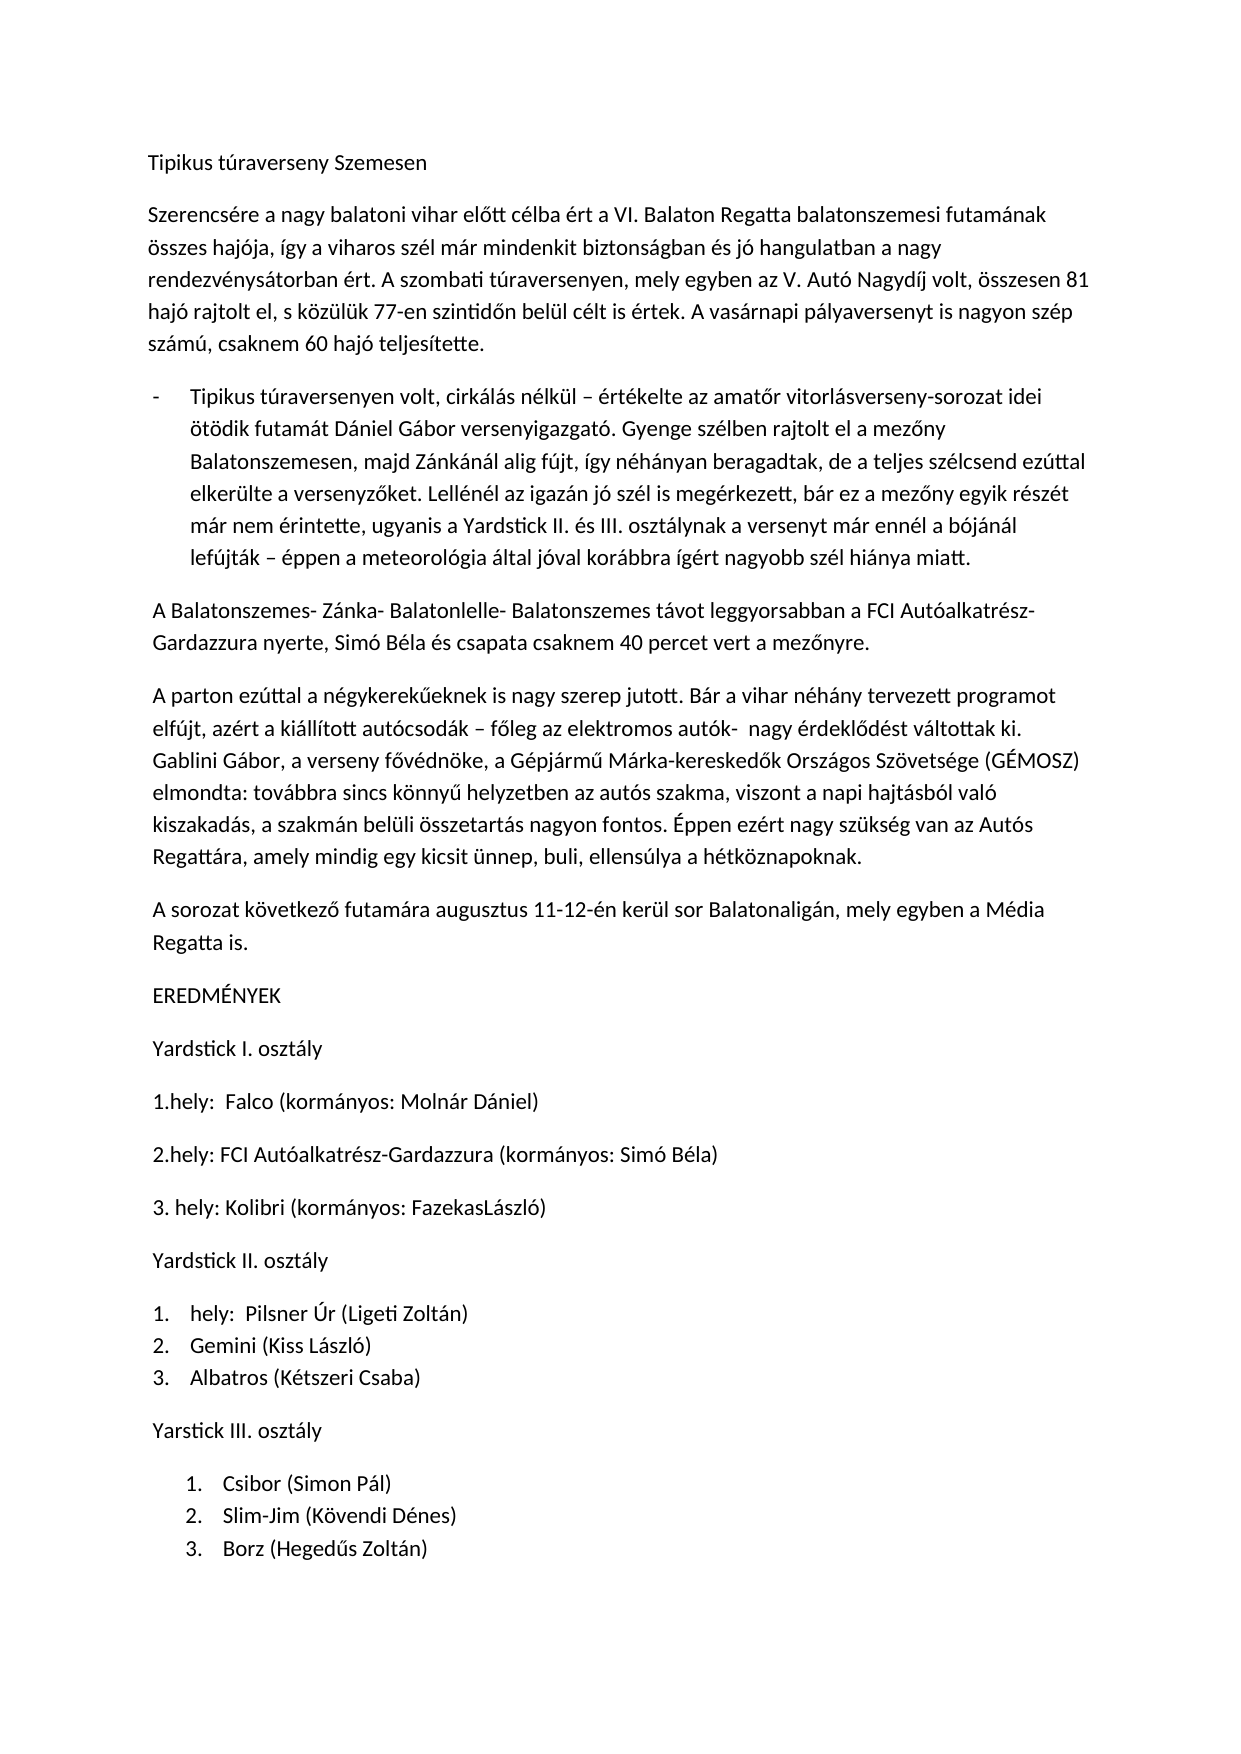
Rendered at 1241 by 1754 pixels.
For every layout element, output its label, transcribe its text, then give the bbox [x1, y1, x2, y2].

text Szerencsére a nagy balatoni vihar előtt célba ért a VI. Balaton Regatta balatonszemesi futamának összes hajója, így a viharos szél már mindenkit biztonságban és jó hangulatban a nagy rendezvénysátorban ért. A szombati túraversenyen, mely egyben az V. Autó Nagydíj volt, összesen 81 hajó rajtolt el, s közülük 77-en szintidőn belül célt is értek. A vasárnapi pályaversenyt is nagyon szép számú, csaknem 60 hajó teljesítette. [148, 201, 1093, 357]
text Tipikus túraverseny Szemesen [148, 148, 1093, 176]
text A Balatonszemes- Zánka- Balatonlelle- Balatonszemes távot leggyorsabban a FCI Autóalkatrész- Gardazzura nyerte, Simó Béla és csapata csaknem 40 percet vert a mezőnyre. [152, 596, 1093, 657]
list Tipikus túraversenyen volt, cirkálás nélkül – értékelte az amatőr vitorlásverseny-sorozat idei ötödik futamát Dániel Gábor versenyigazgató. Gyenge szélben rajtolt el a mezőny Balatonszemesen, majd Zánkánál alig fújt, így néhányan beragadtak, de a teljes szélcsend ezúttal elkerülte a versenyzőket. Lellénél az igazán jó szél is megérkezett, bár ez a mezőny egyik részét már nem érintette, ugyanis a Yardstick II. és III. osztálynak a versenyt már ennél a bójánál lefújták – éppen a meteorológia által jóval korábbra ígért nagyobb szél hiánya miatt. [152, 382, 1093, 571]
text 2.hely: FCI Autóalkatrész-Gardazzura (kormányos: Simó Béla) [152, 1140, 1093, 1168]
list Albatros (Kétszeri Csaba) [152, 1363, 1093, 1391]
text 1.hely: Falco (kormányos: Molnár Dániel) [152, 1087, 1093, 1115]
text A sorozat következő futamára augusztus 11-12-én kerül sor Balatonaligán, mely egyben a Média Regatta is. [152, 896, 1093, 956]
list Slim-Jim (Kövendi Dénes) [185, 1501, 1093, 1529]
list Borz (Hegedűs Zoltán) [185, 1534, 1093, 1562]
list Gemini (Kiss László) [152, 1331, 1093, 1359]
text EREDMÉNYEK [152, 981, 1093, 1009]
text Yarstick III. osztály [152, 1416, 1093, 1444]
text Yardstick I. osztály [152, 1034, 1093, 1062]
list hely: Pilsner Úr (Ligeti Zoltán) [152, 1299, 1093, 1327]
list Csibor (Simon Pál) [185, 1469, 1093, 1497]
text 3. hely: Kolibri (kormányos: FazekasLászló) [152, 1193, 1093, 1221]
text Yardstick II. osztály [152, 1246, 1093, 1274]
text A parton ezúttal a négykerekűeknek is nagy szerep jutott. Bár a vihar néhány tervezett programot elfújt, azért a kiállított autócsodák – főleg az elektromos autók- nagy érdeklődést váltottak ki. Gablini Gábor, a verseny fővédnöke, a Gépjármű Márka-kereskedők Országos Szövetsége (GÉMOSZ) elmondta: továbbra sincs könnyű helyzetben az autós szakma, viszont a napi hajtásból való kiszakadás, a szakmán belüli összetartás nagyon fontos. Éppen ezért nagy szükség van az Autós Regattára, amely mindig egy kicsit ünnep, buli, ellensúlya a hétköznapoknak. [152, 682, 1093, 871]
